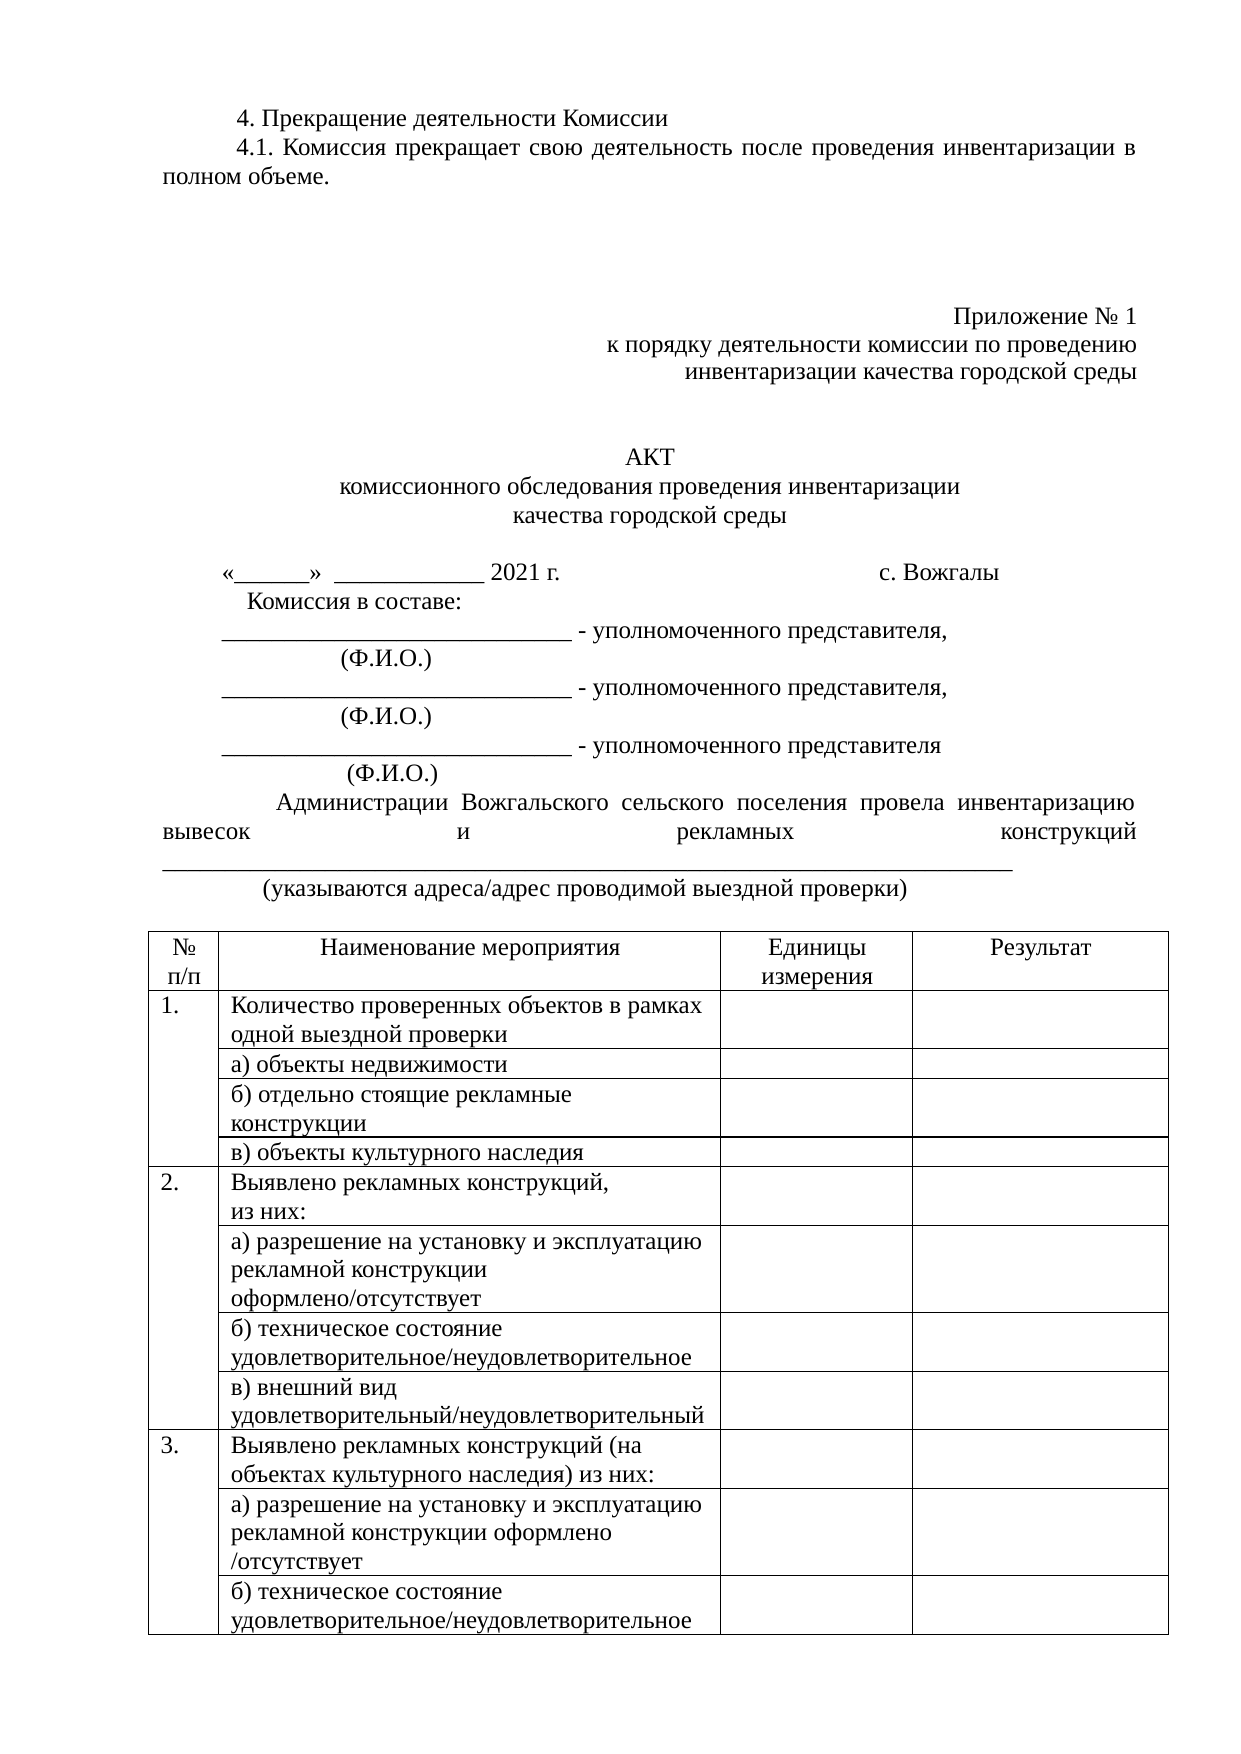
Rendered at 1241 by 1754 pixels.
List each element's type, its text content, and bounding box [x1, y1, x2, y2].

table_cell в) внешний вид удовлетворительный/неудовлетворительный [219, 1372, 720, 1429]
table_cell [721, 1226, 912, 1312]
table_cell [721, 1489, 912, 1575]
text инвентаризации качества городской среды [162, 357, 1137, 385]
text АКТ [162, 442, 1137, 471]
table_cell [721, 1049, 912, 1078]
table_cell [721, 1313, 912, 1371]
table_cell 3. [149, 1430, 218, 1633]
table_cell [913, 1430, 1168, 1488]
text качества городской среды [162, 500, 1137, 528]
table_cell а) разрешение на установку и эксплуатацию рекламной конструкции оформлено/отсутствует [219, 1226, 720, 1312]
table_cell а) объекты недвижимости [219, 1049, 720, 1078]
table_header Единицы измерения [721, 932, 912, 989]
table_header № п/п [149, 932, 218, 989]
table_cell [913, 1138, 1168, 1166]
text (Ф.И.О.) [162, 758, 1137, 787]
table_cell [913, 1576, 1168, 1633]
table_cell б) техническое состояние удовлетворительное/неудовлетворительное [219, 1576, 720, 1633]
table_cell [913, 1049, 1168, 1078]
table_cell 1. [149, 991, 218, 1166]
table_cell [721, 1079, 912, 1136]
text к порядку деятельности комиссии по проведению [162, 330, 1137, 357]
table_cell [721, 1372, 912, 1429]
table_cell [913, 1226, 1168, 1312]
table_cell Выявлено рекламных конструкций (на объектах культурного наследия) из них: [219, 1430, 720, 1488]
table_header Наименование мероприятия [219, 932, 720, 989]
text ____________________________ - уполномоченного представителя, [162, 615, 1137, 643]
table_cell [913, 1313, 1168, 1371]
text ____________________________ - уполномоченного представителя, [162, 672, 1137, 701]
table_cell [913, 1372, 1168, 1429]
table_cell в) объекты культурного наследия [219, 1138, 720, 1166]
table_cell [913, 1167, 1168, 1225]
text «______» ____________ 2021 г. с. Вожгалы [162, 557, 1137, 586]
text 4. Прекращение деятельности Комиссии [162, 103, 1137, 132]
text (Ф.И.О.) [162, 643, 1137, 672]
table_cell Выявлено рекламных конструкций, из них: [219, 1167, 720, 1225]
text (Ф.И.О.) [162, 701, 1137, 730]
table_cell [913, 991, 1168, 1048]
table_cell [913, 1079, 1168, 1136]
table_cell б) отдельно стоящие рекламные конструкции [219, 1079, 720, 1136]
text Комиссия в составе: [162, 586, 1137, 615]
table_cell [721, 991, 912, 1048]
table_cell [721, 1430, 912, 1488]
text ____________________________ - уполномоченного представителя [162, 730, 1137, 758]
table_cell [913, 1489, 1168, 1575]
text (указываются адреса/адрес проводимой выездной проверки) [162, 873, 1137, 902]
table_cell а) разрешение на установку и эксплуатацию рекламной конструкции оформлено /отсутствует [219, 1489, 720, 1575]
table_cell Количество проверенных объектов в рамках одной выездной проверки [219, 991, 720, 1048]
text Приложение № 1 [762, 273, 1137, 330]
table_header Результат [913, 932, 1168, 989]
text Администрации Вожгальского сельского поселения провела инвентаризацию вывесок и рекламных конструкций ____________________________________________________________________ [162, 787, 1137, 873]
table_cell б) техническое состояние удовлетворительное/неудовлетворительное [219, 1313, 720, 1371]
text комиссионного обследования проведения инвентаризации [162, 471, 1137, 500]
table_cell [721, 1167, 912, 1225]
table_cell [721, 1138, 912, 1166]
text 4.1. Комиссия прекращает свою деятельность после проведения инвентаризации в полном объеме. [162, 132, 1137, 190]
table_cell 2. [149, 1167, 218, 1429]
table_cell [721, 1576, 912, 1633]
